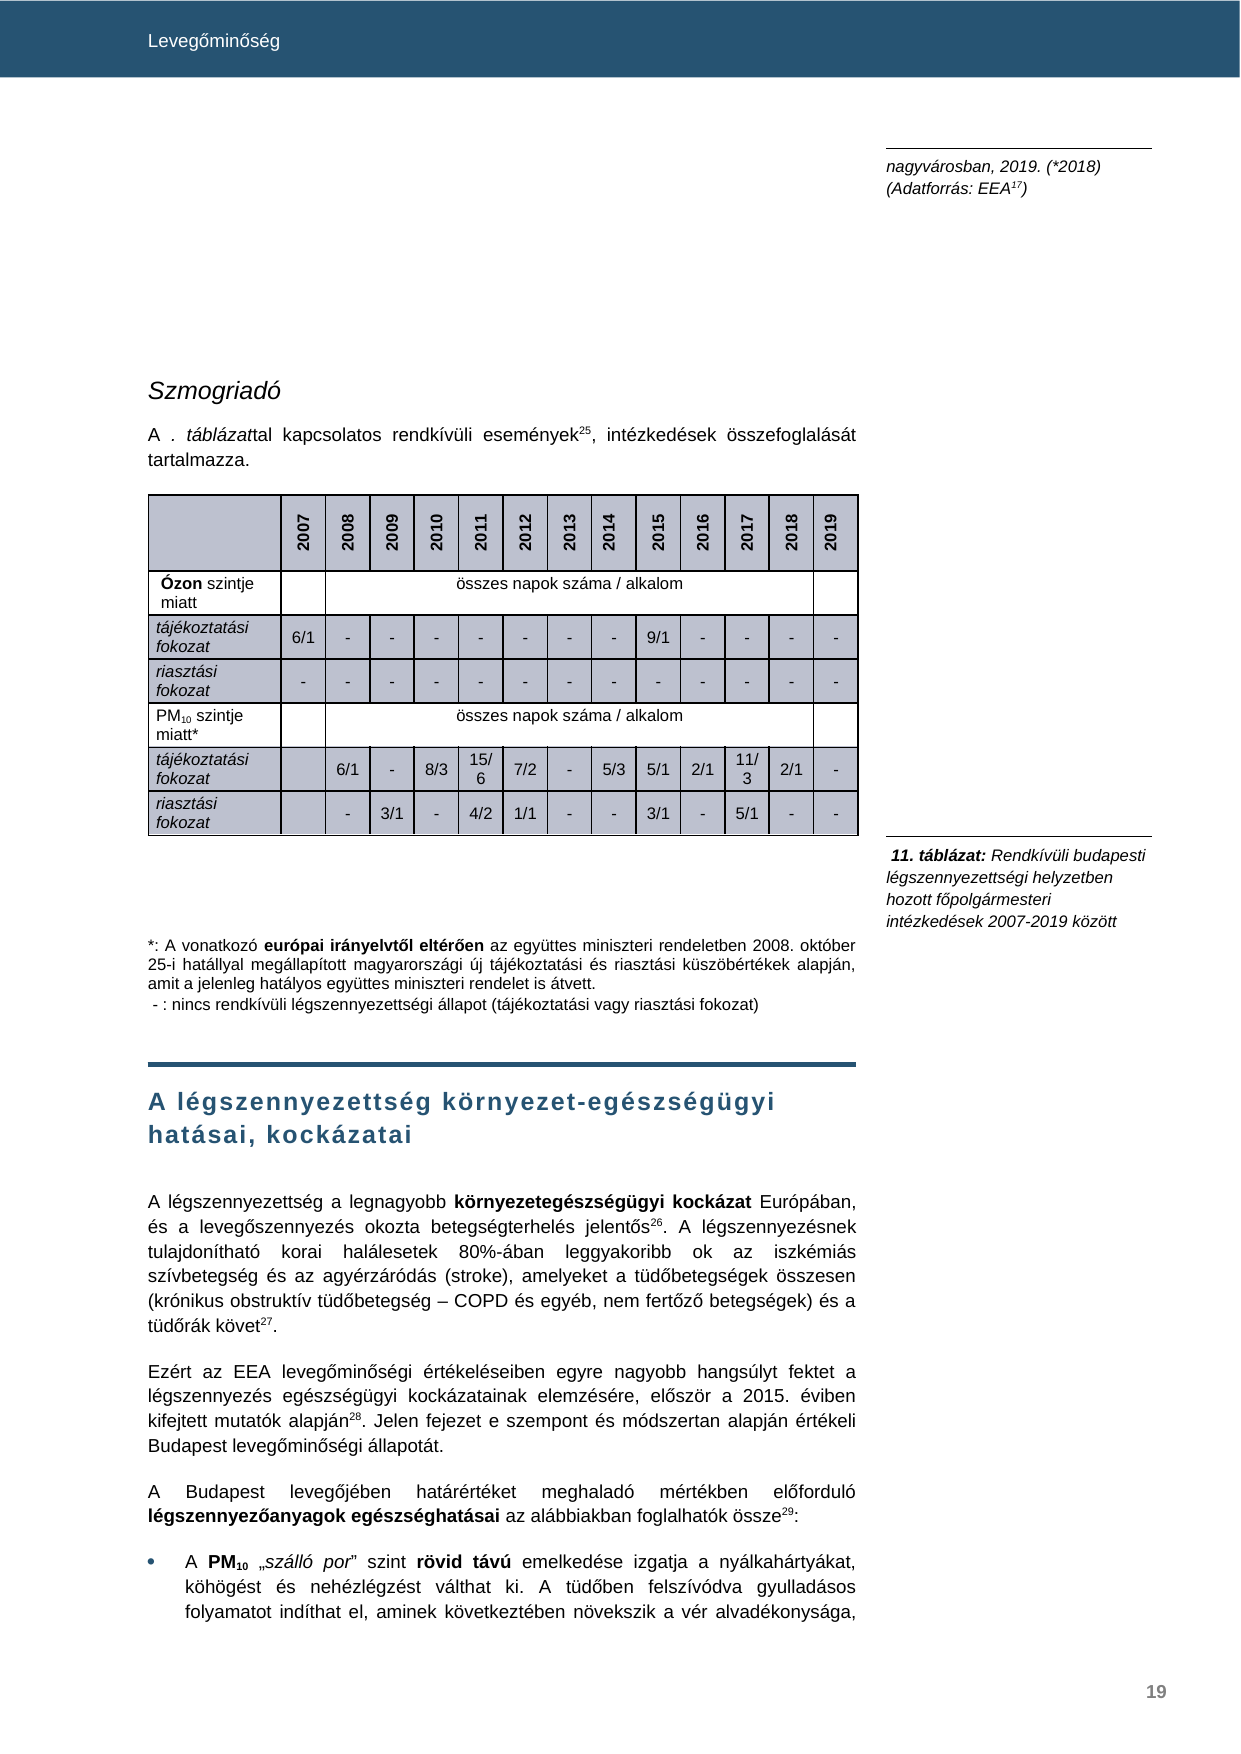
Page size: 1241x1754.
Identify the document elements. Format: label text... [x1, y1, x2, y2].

table_cell 2/1 [681, 748, 724, 790]
table_cell - [371, 660, 413, 702]
table_cell 11/3 [726, 748, 768, 790]
table_header 2009 [371, 496, 413, 570]
table_cell [814, 704, 857, 746]
table_cell - [415, 792, 458, 834]
table_header 2017 [726, 496, 768, 570]
table_cell - [504, 616, 547, 658]
table_cell összes napok száma / alkalom [326, 704, 813, 746]
table_cell Ózon szintje miatt [149, 572, 280, 614]
table_cell - [592, 616, 635, 658]
table_header 2016 [681, 496, 724, 570]
table_cell - [326, 660, 369, 702]
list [148, 1551, 856, 1622]
table_cell 6/1 [326, 748, 369, 790]
table_cell - [326, 616, 369, 658]
table_cell - [814, 660, 857, 702]
table_cell - [548, 660, 591, 702]
table_cell - [548, 792, 591, 834]
text *: A vonatkozó európai irányelvtől eltérően az együttes miniszteri rendeletben 2008. október 25-i hatállyal megállapított magyarországi új tájékoztatási és riasztási küszöbértékek alapján, amit a jelenleg hatályos együttes miniszteri rendelet is átvett. [148, 935, 856, 993]
table_cell - [637, 660, 680, 702]
table_header 2014 [592, 496, 635, 570]
table_cell - [814, 748, 857, 790]
table_cell - [415, 660, 458, 702]
table_cell [282, 704, 325, 746]
table_cell 1/1 [504, 792, 547, 834]
table_cell riasztási fokozat [149, 792, 280, 834]
table_cell [814, 572, 857, 614]
text 11. táblázat: Rendkívüli budapesti légszennyezettségi helyzetben hozott főpolgármesteri intézkedések 2007-2019 között [886, 837, 1152, 931]
table_cell - [770, 660, 813, 702]
table_cell 3/1 [371, 792, 413, 834]
table_cell - [415, 616, 458, 658]
text Ezért az EEA levegőminőségi értékeléseiben egyre nagyobb hangsúlyt fektet a légszennyezés egészségügyi kockázatainak elemzésére, először a 2015. éviben kifejtett mutatók alapján. Jelen fejezet e szempont és módszertan alapján értékeli Budapest levegőminőségi állapotát. [148, 1361, 856, 1456]
table_cell - [504, 660, 547, 702]
table_cell - [326, 792, 369, 834]
table_cell - [814, 792, 857, 834]
table_cell 15/6 [459, 748, 502, 790]
table_header 2010 [415, 496, 458, 570]
table_cell [282, 748, 325, 790]
table_cell - [770, 616, 813, 658]
table_cell - [371, 616, 413, 658]
table_cell 5/1 [637, 748, 680, 790]
table_header [149, 496, 280, 570]
table_header 2012 [504, 496, 547, 570]
table_cell PM10 szintje miatt* [149, 704, 280, 746]
table_cell tájékoztatási fokozat [149, 748, 280, 790]
table_cell - [681, 660, 724, 702]
table_cell [282, 792, 325, 834]
table_header 2015 [637, 496, 680, 570]
table_cell - [770, 792, 813, 834]
table_header 2019 [814, 496, 857, 570]
table_header 2018 [770, 496, 813, 570]
table_cell 6/1 [282, 616, 325, 658]
text - : nincs rendkívüli légszennyezettségi állapot (tájékoztatási vagy riasztási fokozat) [148, 995, 856, 1014]
table_cell 7/2 [504, 748, 547, 790]
table_cell riasztási fokozat [149, 660, 280, 702]
table_header 2007 [282, 496, 325, 570]
table_cell - [592, 660, 635, 702]
table_cell 9/1 [637, 616, 680, 658]
table_cell - [726, 616, 768, 658]
table_cell 8/3 [415, 748, 458, 790]
text A 11. táblázattal kapcsolatos rendkívüli események, intézkedések összefoglalását tartalmazza. [148, 424, 856, 470]
text A Budapest levegőjében határértéket meghaladó mértékben előforduló légszennyezőanyagok egészséghatásai az alábbiakban foglalhatók össze: [148, 1481, 856, 1527]
table_cell - [459, 660, 502, 702]
table_cell tájékoztatási fokozat [149, 616, 280, 658]
table_cell - [548, 616, 591, 658]
subtitle A légszennyezettség környezet-egészségügyi hatásai, kockázatai [148, 1067, 856, 1149]
table_cell 5/1 [726, 792, 768, 834]
table_cell - [371, 748, 413, 790]
table_cell 4/2 [459, 792, 502, 834]
table_cell - [592, 792, 635, 834]
table_cell - [814, 616, 857, 658]
text A légszennyezettség a legnagyobb környezetegészségügyi kockázat Európában, és a levegőszennyezés okozta betegségterhelés jelentős. A légszennyezésnek tulajdonítható korai halálesetek 80%-ában leggyakoribb ok az iszkémiás szívbetegség és az agyérzáródás (stroke), amelyeket a tüdőbetegségek összesen (krónikus obstruktív tüdőbetegség – COPD és egyéb, nem fertőző betegségek) és a tüdőrák követ. [148, 1191, 856, 1336]
table_cell - [548, 748, 591, 790]
table_cell [282, 572, 325, 614]
table_cell összes napok száma / alkalom [326, 572, 813, 614]
table_header 2013 [548, 496, 591, 570]
text Szmogriadó [148, 376, 1092, 405]
table_cell - [681, 792, 724, 834]
table_header 2008 [326, 496, 369, 570]
table_cell - [459, 616, 502, 658]
table_cell 3/1 [637, 792, 680, 834]
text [886, 149, 1152, 198]
table_cell - [681, 616, 724, 658]
table_cell - [726, 660, 768, 702]
table_cell 2/1 [770, 748, 813, 790]
table_header 2011 [459, 496, 502, 570]
table_cell 5/3 [592, 748, 635, 790]
table_cell - [282, 660, 325, 702]
